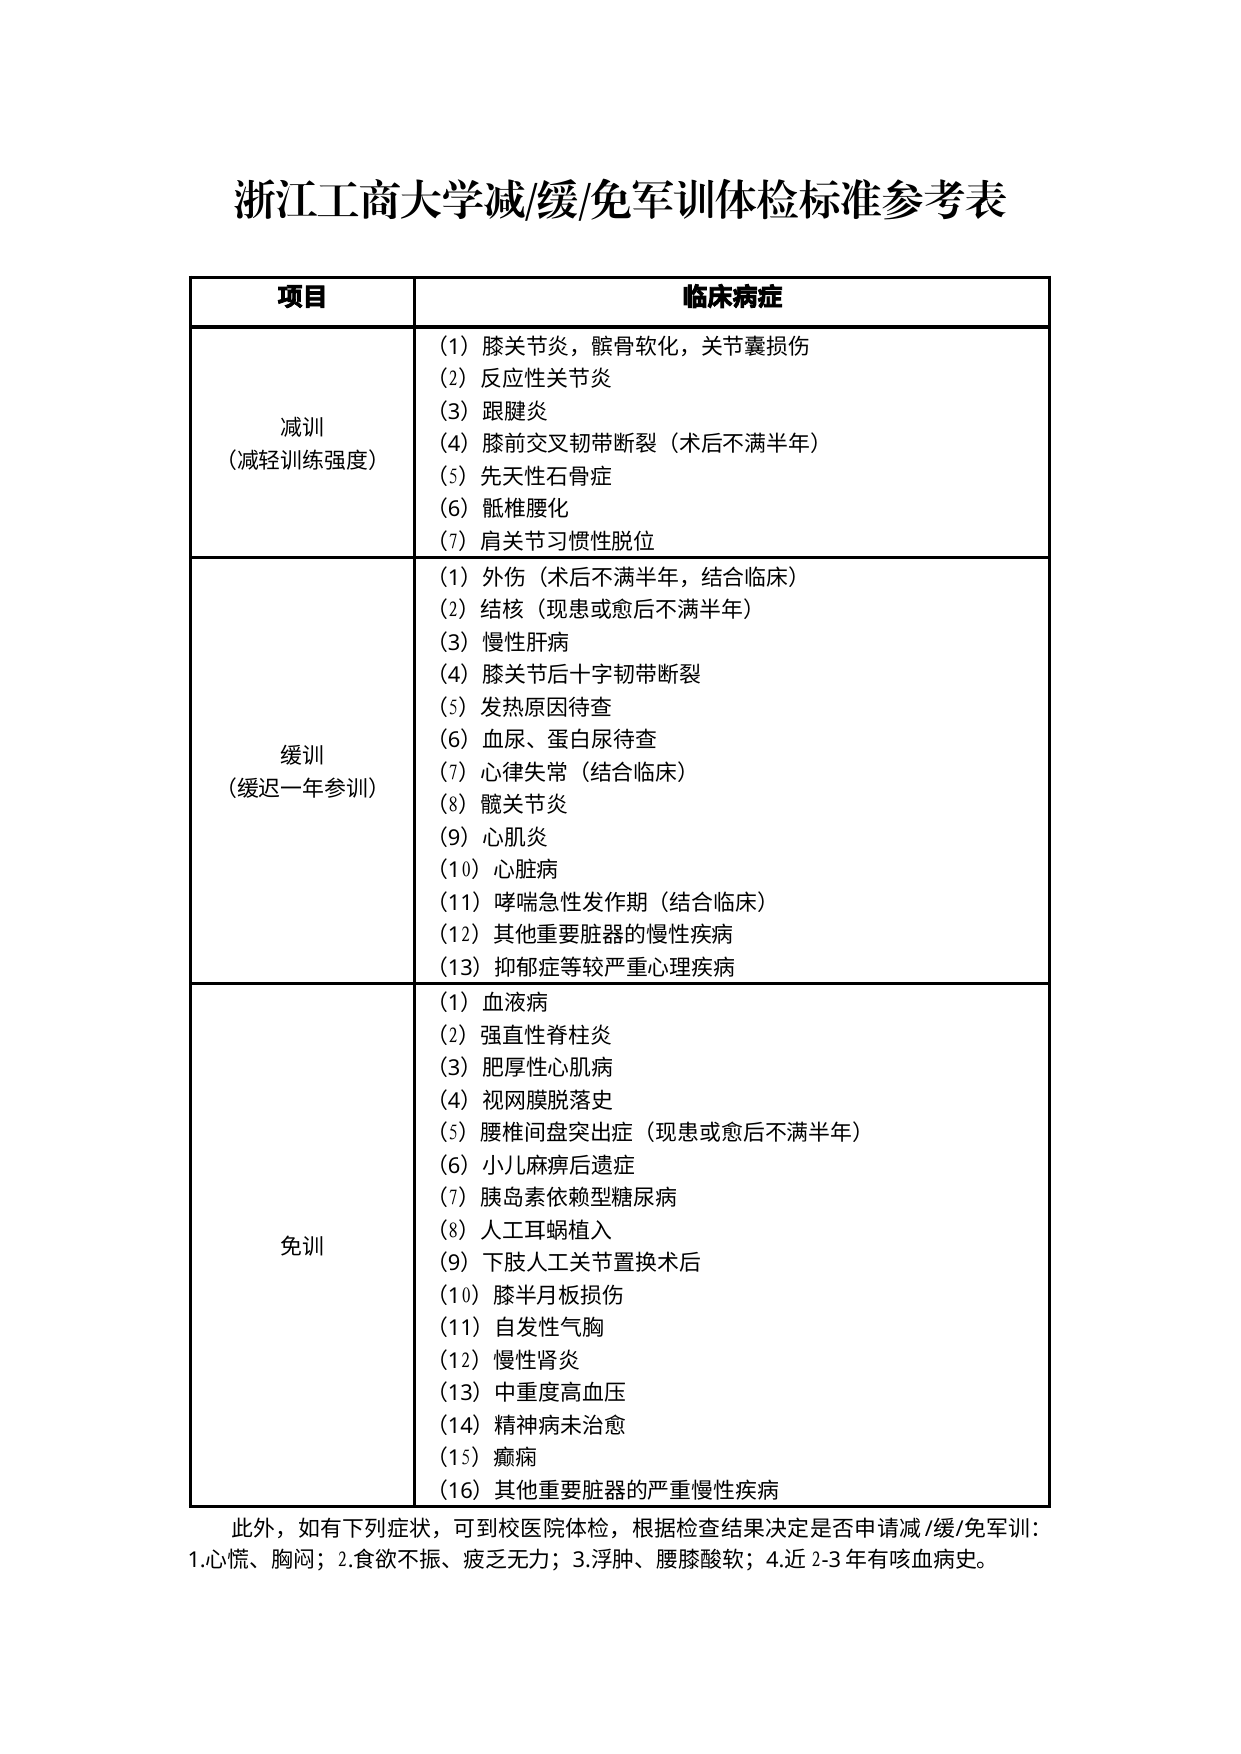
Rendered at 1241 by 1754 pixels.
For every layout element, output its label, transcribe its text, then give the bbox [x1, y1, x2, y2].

table_cell 缓训 （缓迟一年参训） [192, 559, 413, 982]
table_header 项目 [192, 279, 413, 325]
table_cell （1）外伤（术后不满半年，结合临床） （2）结核（现患或愈后不满半年） （3）慢性肝病 （4）膝关节后十字韧带断裂 （5）发热原因待查 （6）血尿、蛋白尿待查 （7）心律失常（结合临床） （8）髋关节炎 （9）心肌炎 （10）心脏病 （11）哮喘急性发作期（结合临床） （12）其他重要脏器的慢性疾病 （13）抑郁症等较严重心理疾病 [416, 559, 1048, 982]
text 浙江工商大学减/缓/免军训体检标准参考表 [187, 178, 1053, 227]
table_cell （1）血液病 （2）强直性脊柱炎 （3）肥厚性心肌病 （4）视网膜脱落史 （5）腰椎间盘突出症（现患或愈后不满半年） （6）小儿麻痹后遗症 （7）胰岛素依赖型糖尿病 （8）人工耳蜗植入 （9）下肢人工关节置换术后 （10）膝半月板损伤 （11）自发性气胸 （12）慢性肾炎 （13）中重度高血压 （14）精神病未治愈 （15）癫痫 （16）其他重要脏器的严重慢性疾病 [416, 985, 1048, 1505]
table_cell 免训 [192, 985, 413, 1505]
table_cell 减训 （减轻训练强度） [192, 329, 413, 556]
table_cell （1）膝关节炎，髌骨软化，关节囊损伤 （2）反应性关节炎 （3）跟腱炎 （4）膝前交叉韧带断裂（术后不满半年） （5）先天性石骨症 （6）骶椎腰化 （7）肩关节习惯性脱位 [416, 329, 1048, 556]
text 此外，如有下列症状，可到校医院体检，根据检查结果决定是否申请减/缓/免军训：1.心慌、胸闷；2.食欲不振、疲乏无力；3.浮肿、腰膝酸软；4.近2-3年有咳血病史。 [187, 1508, 1053, 1570]
table_header 临床病症 [416, 279, 1048, 325]
